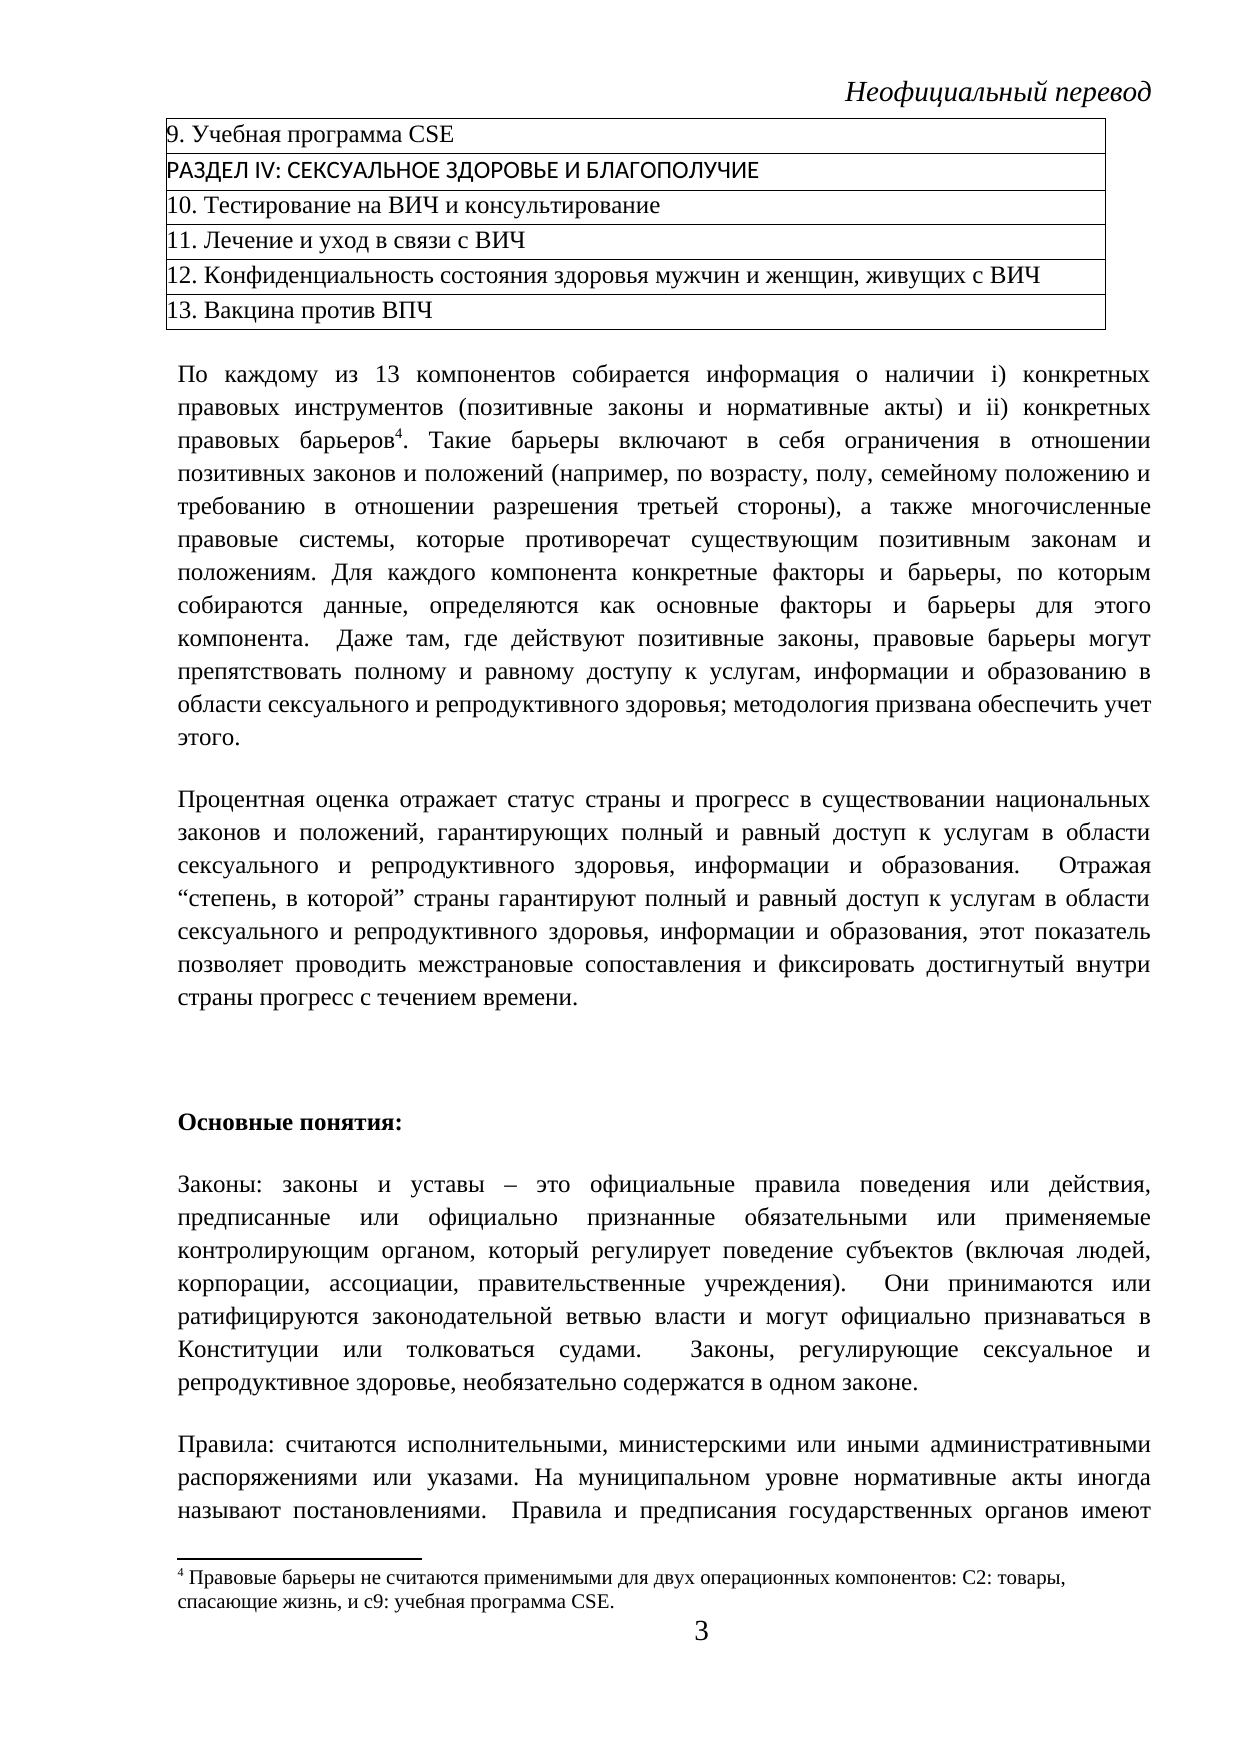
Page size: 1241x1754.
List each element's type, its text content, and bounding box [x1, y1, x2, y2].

table_cell 11. Лечение и уход в связи с ВИЧ [167, 225, 1105, 259]
table_cell 10. Тестирование на ВИЧ и консультирование [167, 191, 1105, 224]
table_cell 9. Учебная программа CSE [167, 119, 1105, 153]
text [177, 1429, 1152, 1524]
table_cell 13. Вакцина против ВПЧ [167, 295, 1105, 329]
table_cell 12. Конфиденциальность состояния здоровья мужчин и женщин, живущих с ВИЧ [167, 260, 1105, 294]
text Основные понятия: [177, 1107, 1152, 1136]
text Законы: законы и уставы – это официальные правила поведения или действия, предписанные или официально признанные обязательными или применяемые контролирующим органом, который регулирует поведение субъектов (включая людей, корпорации, ассоциации, правительственные учреждения). Они принимаются или ратифицируются законодательной ветвью власти и могут официально признаваться в Конституции или толковаться судами. Законы, регулирующие сексуальное и репродуктивное здоровье, необязательно содержатся в одном законе. [177, 1169, 1152, 1396]
text Процентная оценка отражает статус страны и прогресс в существовании национальных законов и положений, гарантирующих полный и равный доступ к услугам в области сексуального и репродуктивного здоровья, информации и образования. Отражая “степень, в которой” страны гарантируют полный и равный доступ к услугам в области сексуального и репродуктивного здоровья, информации и образования, этот показатель позволяет проводить межстрановые сопоставления и фиксировать достигнутый внутри страны прогресс с течением времени. [177, 784, 1152, 1011]
table_cell РАЗДЕЛ IV: СЕКСУАЛЬНОЕ ЗДОРОВЬЕ И БЛАГОПОЛУЧИЕ [167, 154, 1105, 189]
text По каждому из 13 компонентов собирается информация о наличии i) конкретных правовых инструментов (позитивные законы и нормативные акты) и ii) конкретных правовых барьеров. Такие барьеры включают в себя ограничения в отношении позитивных законов и положений (например, по возрасту, полу, семейному положению и требованию в отношении разрешения третьей стороны), а также многочисленные правовые системы, которые противоречат существующим позитивным законам и положениям. Для каждого компонента конкретные факторы и барьеры, по которым собираются данные, определяются как основные факторы и барьеры для этого компонента. Даже там, где действуют позитивные законы, правовые барьеры могут препятствовать полному и равному доступу к услугам, информации и образованию в области сексуального и репродуктивного здоровья; методология призвана обеспечить учет этого. [177, 359, 1152, 751]
